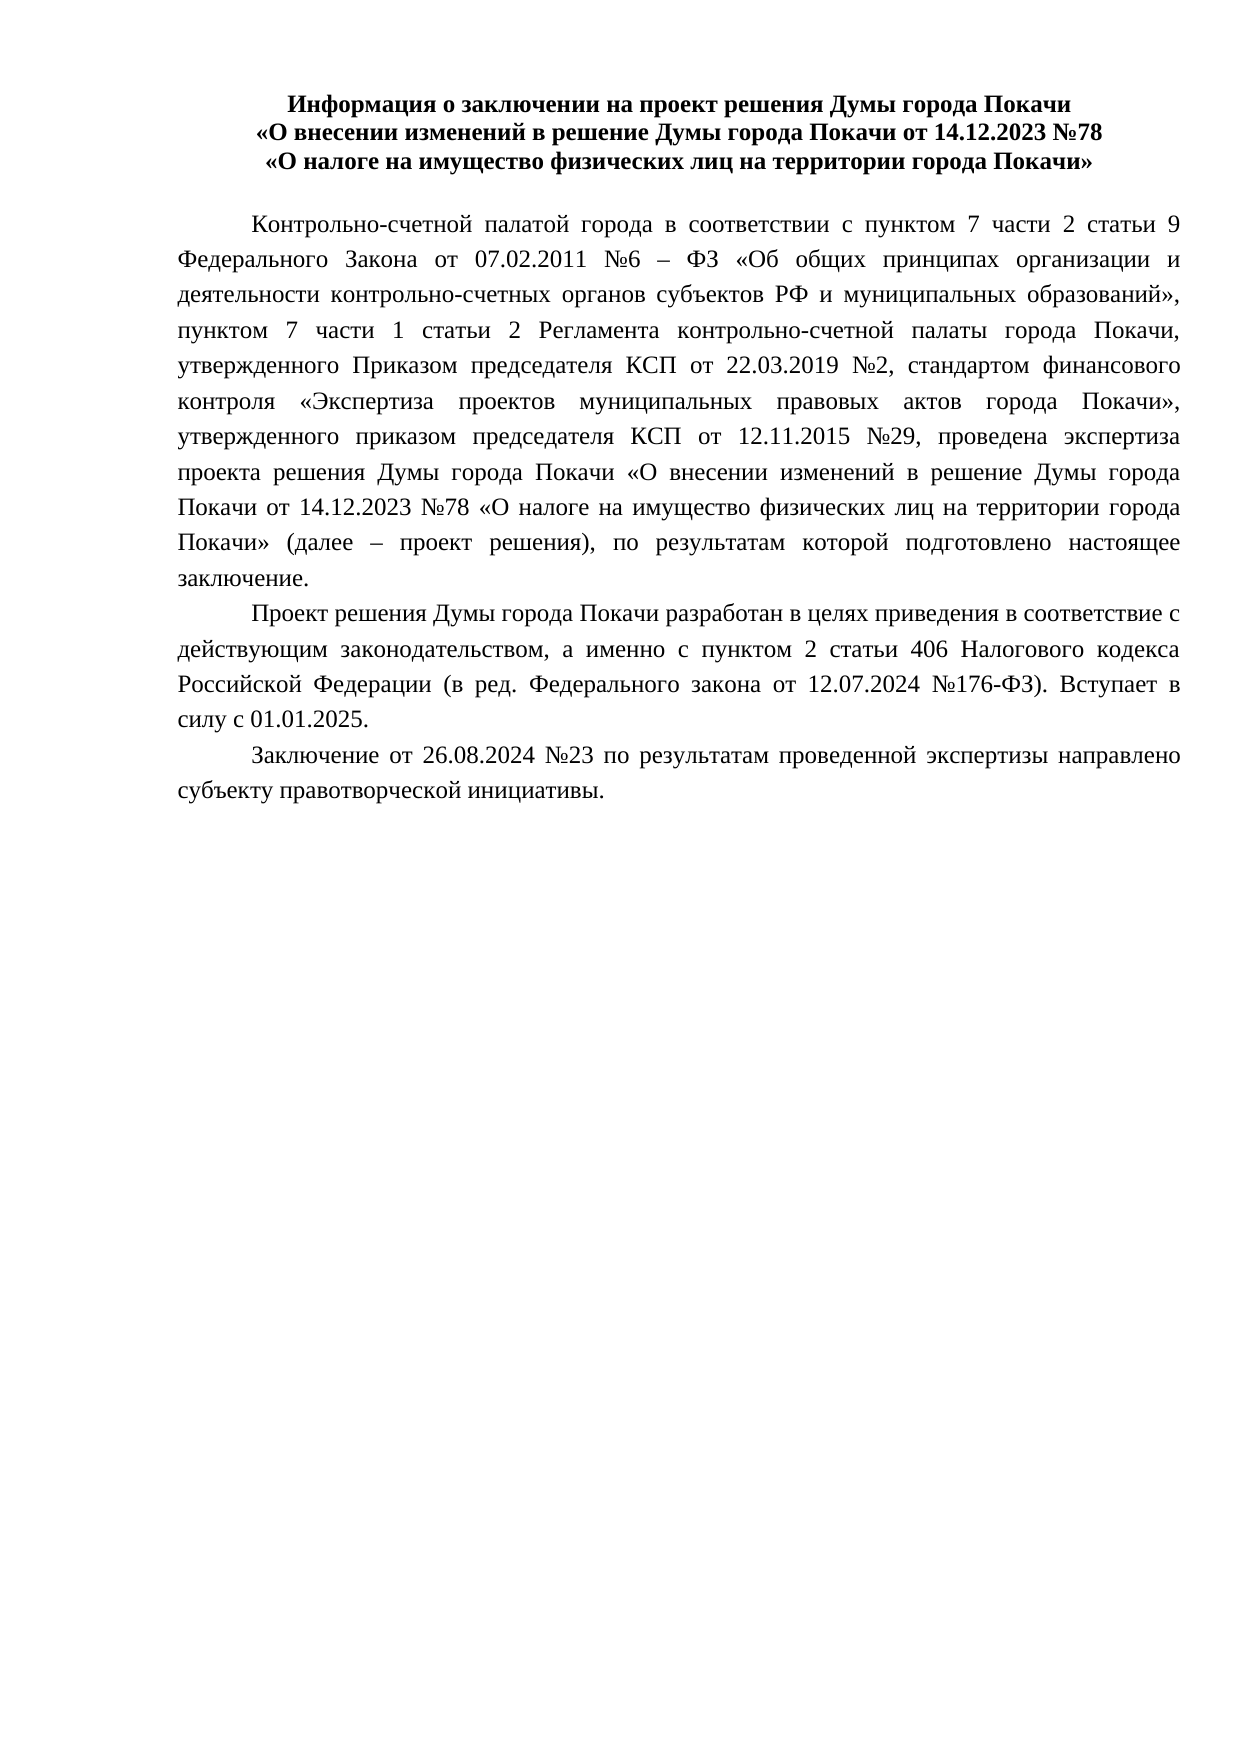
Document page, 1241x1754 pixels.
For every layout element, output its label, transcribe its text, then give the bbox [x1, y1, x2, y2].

text Заключение от 26.08.2024 №23 по результатам проведенной экспертизы направлено субъекту правотворческой инициативы. [177, 735, 1181, 806]
text Контрольно-счетной палатой города в соответствии с пунктом 7 части 2 статьи 9 Федерального Закона от 07.02.2011 №6 – ФЗ «Об общих принципах организации и деятельности контрольно-счетных органов субъектов РФ и муниципальных образований», пунктом 7 части 1 статьи 2 Регламента контрольно-счетной палаты города Покачи, утвержденного Приказом председателя КСП от 22.03.2019 №2, стандартом финансового контроля «Экспертиза проектов муниципальных правовых актов города Покачи», утвержденного приказом председателя КСП от 12.11.2015 №29, проведена экспертиза проекта решения Думы города Покачи «О внесении изменений в решение Думы города Покачи от 14.12.2023 №78 «О налоге на имущество физических лиц на территории города Покачи» (далее – проект решения), по результатам которой подготовлено настоящее заключение. [177, 204, 1181, 593]
text Информация о заключении на проект решения Думы города Покачи [177, 89, 1181, 117]
text «О налоге на имущество физических лиц на территории города Покачи» [177, 146, 1181, 175]
text Проект решения Думы города Покачи разработан в целях приведения в соответствие с действующим законодательством, а именно с пунктом 2 статьи 406 Налогового кодекса Российской Федерации (в ред. Федерального закона от 12.07.2024 №176-ФЗ). Вступает в силу с 01.01.2025. [177, 593, 1181, 735]
text «О внесении изменений в решение Думы города Покачи от 14.12.2023 №78 [177, 117, 1181, 146]
